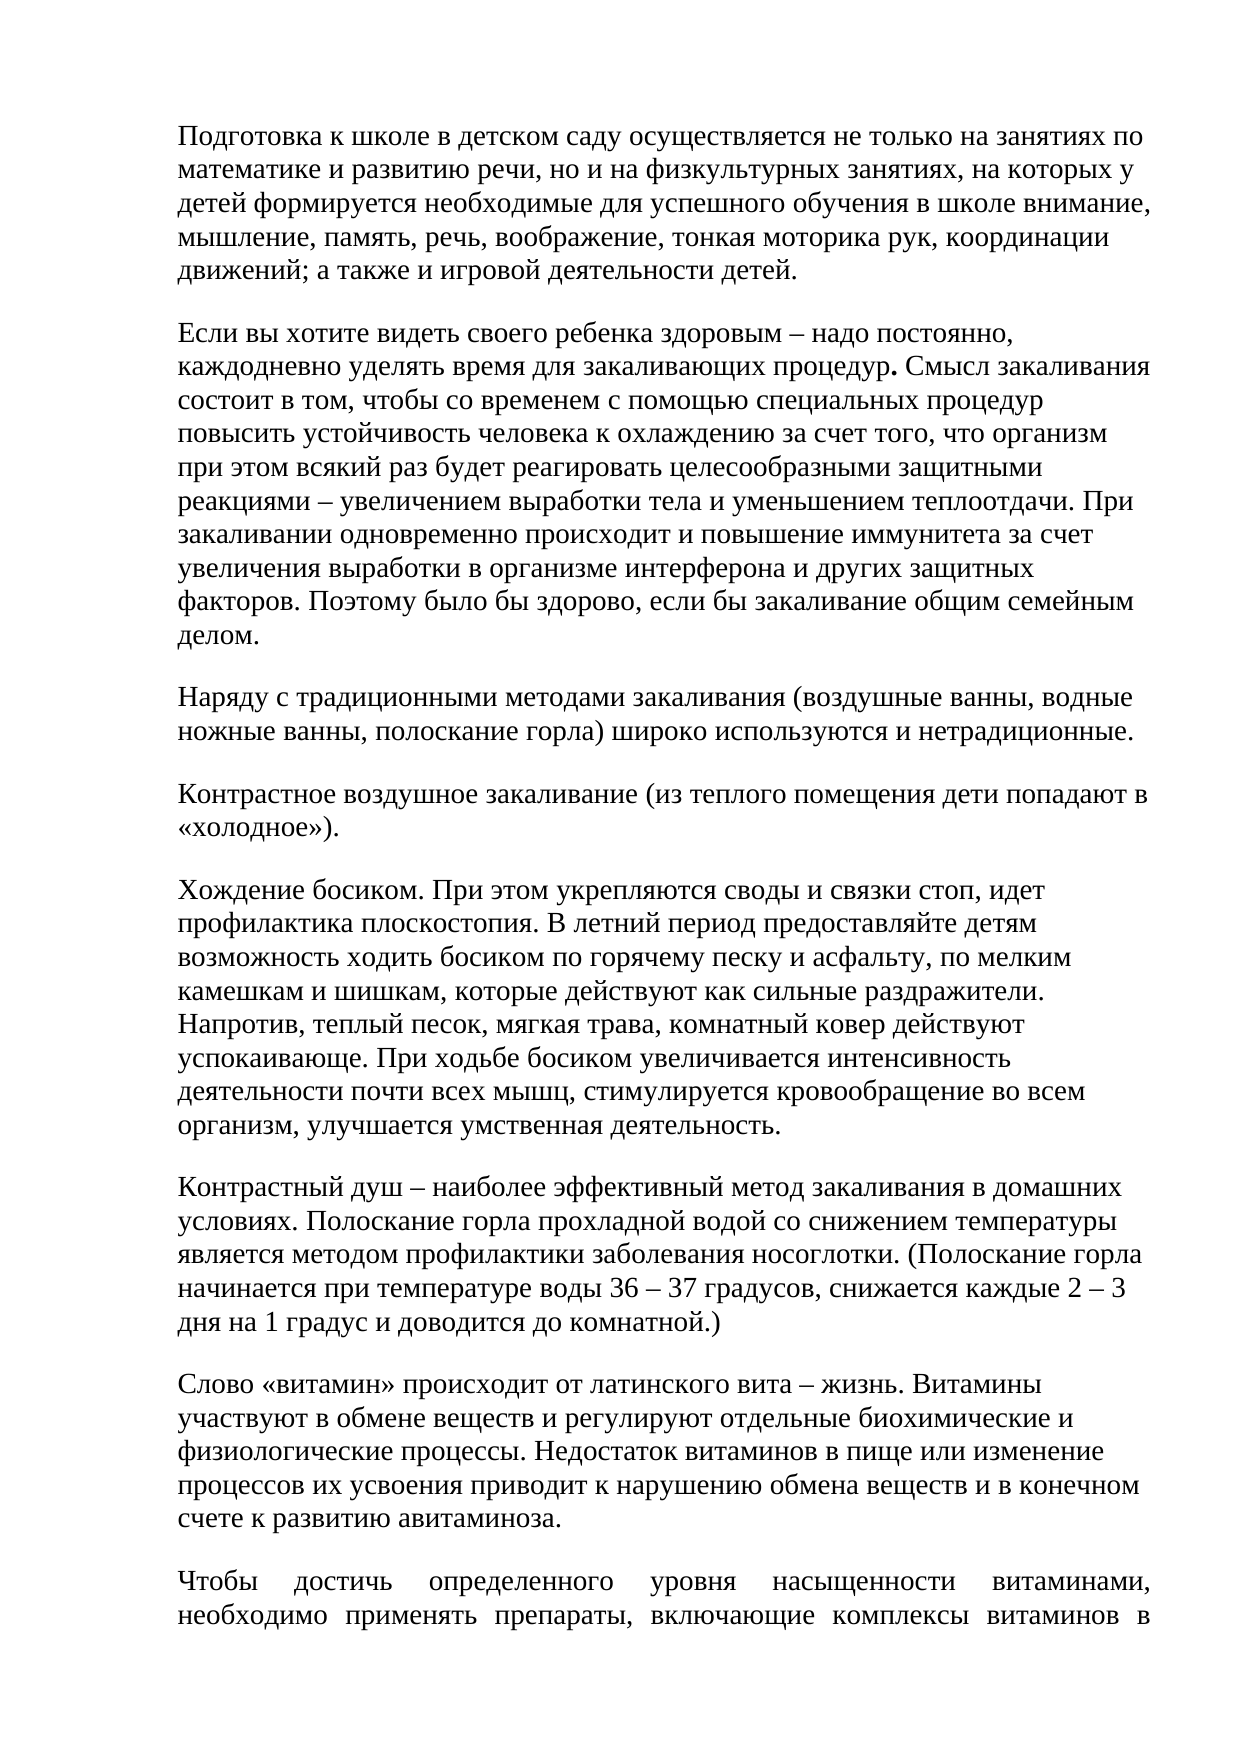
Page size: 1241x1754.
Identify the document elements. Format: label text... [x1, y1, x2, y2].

text Подготовка к школе в детском саду осуществляется не только на занятиях по математике и развитию речи, но и на физкультурных занятиях, на которых у детей формируется необходимые для успешного обучения в школе внимание, мышление, память, речь, воображение, тонкая моторика рук, координации движений; а также и игровой деятельности детей. [177, 118, 1152, 286]
text Наряду с традиционными методами закаливания (воздушные ванны, водные ножные ванны, полоскание горла) широко используются и нетрадиционные. [177, 679, 1152, 747]
text Слово «витамин» происходит от латинского вита – жизнь. Витамины участвуют в обмене веществ и регулируют отдельные биохимические и физиологические процессы. Недостаток витаминов в пище или изменение процессов их усвоения приводит к нарушению обмена веществ и в конечном счете к развитию авитаминоза. [177, 1366, 1152, 1534]
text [177, 1563, 1152, 1630]
text Если вы хотите видеть своего ребенка здоровым – надо постоянно, каждодневно уделять время для закаливающих процедур. Смысл закаливания состоит в том, чтобы со временем с помощью специальных процедур повысить устойчивость человека к охлаждению за счет того, что организм при этом всякий раз будет реагировать целесообразными защитными реакциями – увеличением выработки тела и уменьшением теплоотдачи. При закаливании одновременно происходит и повышение иммунитета за счет увеличения выработки в организме интерферона и других защитных факторов. Поэтому было бы здорово, если бы закаливание общим семейным делом. [177, 315, 1152, 650]
text Хождение босиком. При этом укрепляются своды и связки стоп, идет профилактика плоскостопия. В летний период предоставляйте детям возможность ходить босиком по горячему песку и асфальту, по мелким камешкам и шишкам, которые действуют как сильные раздражители. Напротив, теплый песок, мягкая трава, комнатный ковер действуют успокаивающе. При ходьбе босиком увеличивается интенсивность деятельности почти всех мышц, стимулируется кровообращение во всем организм, улучшается умственная деятельность. [177, 872, 1152, 1140]
text Контрастное воздушное закаливание (из теплого помещения дети попадают в «холодное»). [177, 776, 1152, 843]
text Контрастный душ – наиболее эффективный метод закаливания в домашних условиях. Полоскание горла прохладной водой со снижением температуры является методом профилактики заболевания носоглотки. (Полоскание горла начинается при температуре воды 36 – 37 градусов, снижается каждые 2 – 3 дня на 1 градус и доводится до комнатной.) [177, 1169, 1152, 1337]
